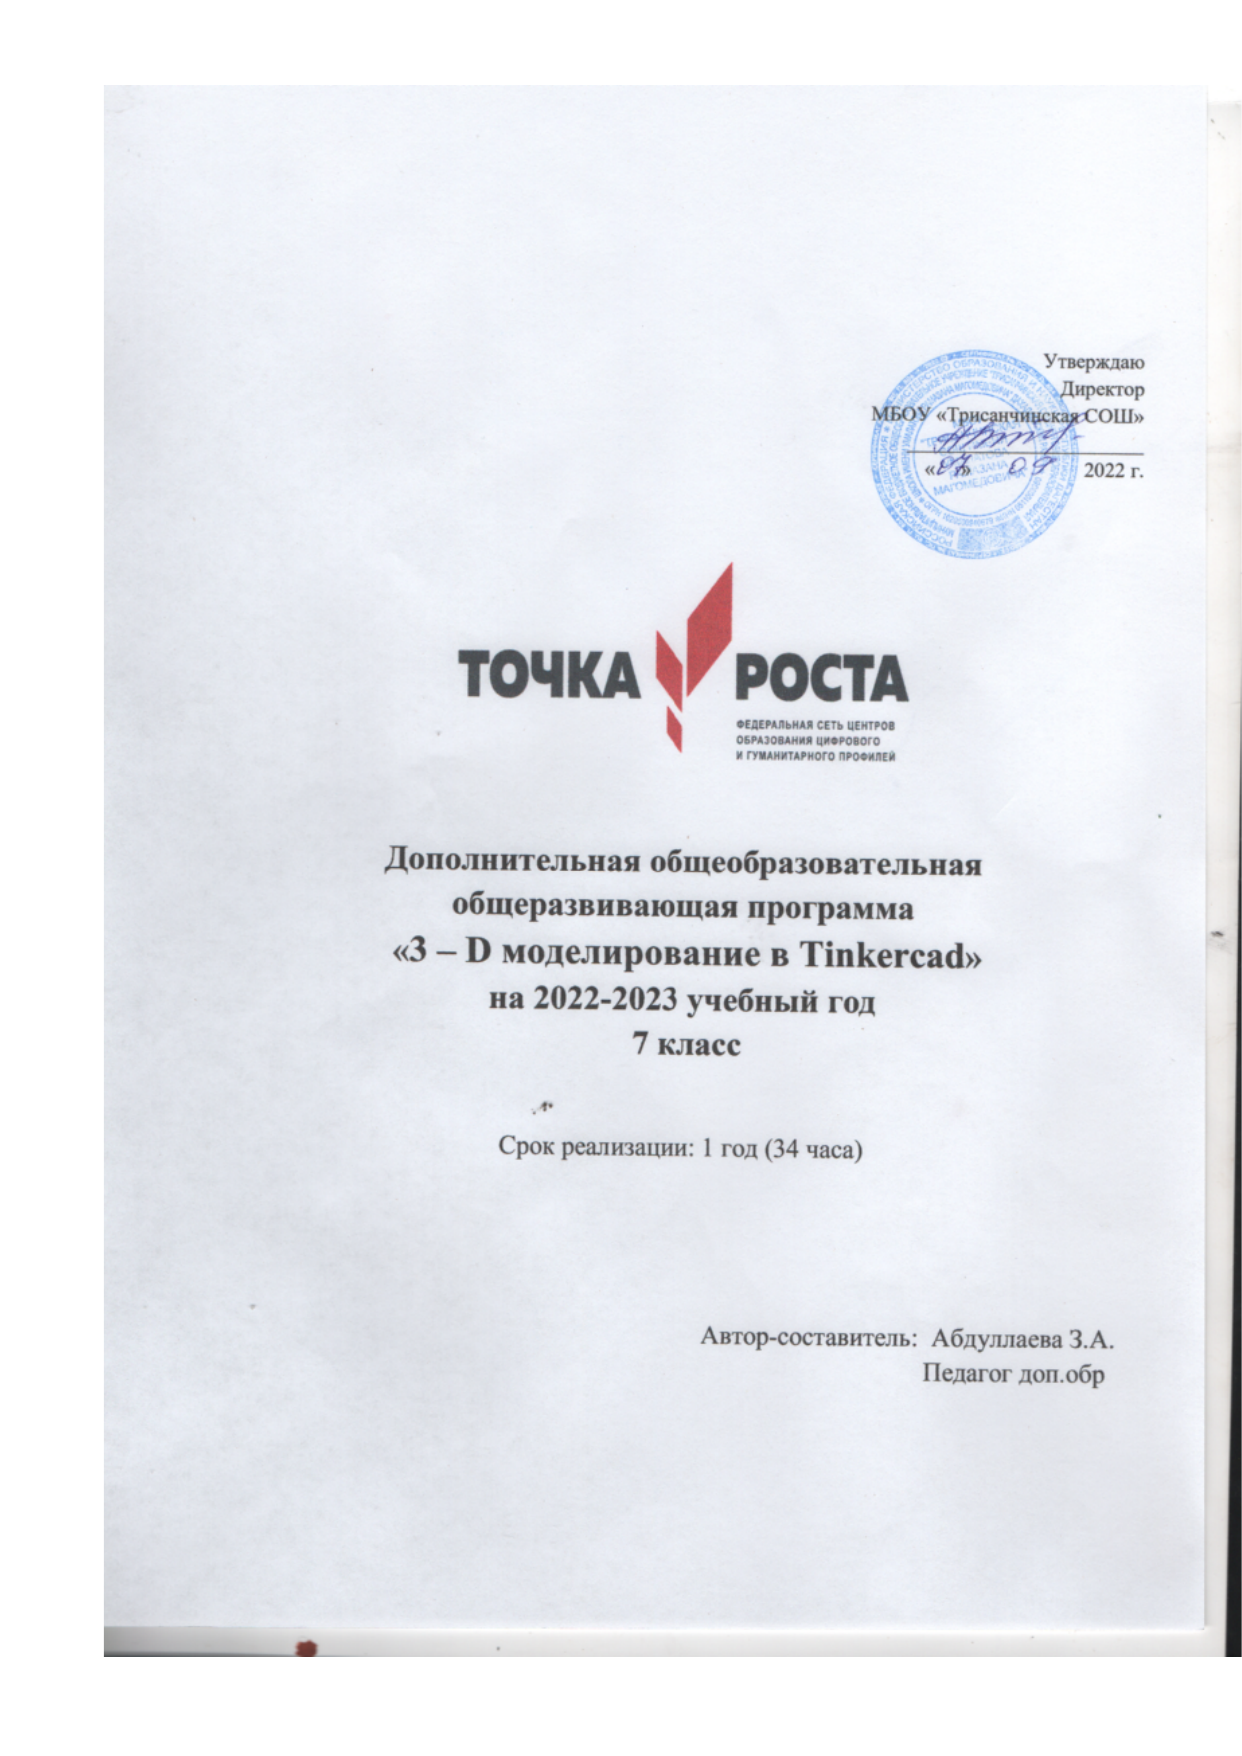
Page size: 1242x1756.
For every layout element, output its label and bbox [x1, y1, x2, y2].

picture [103, 85, 1242, 1657]
